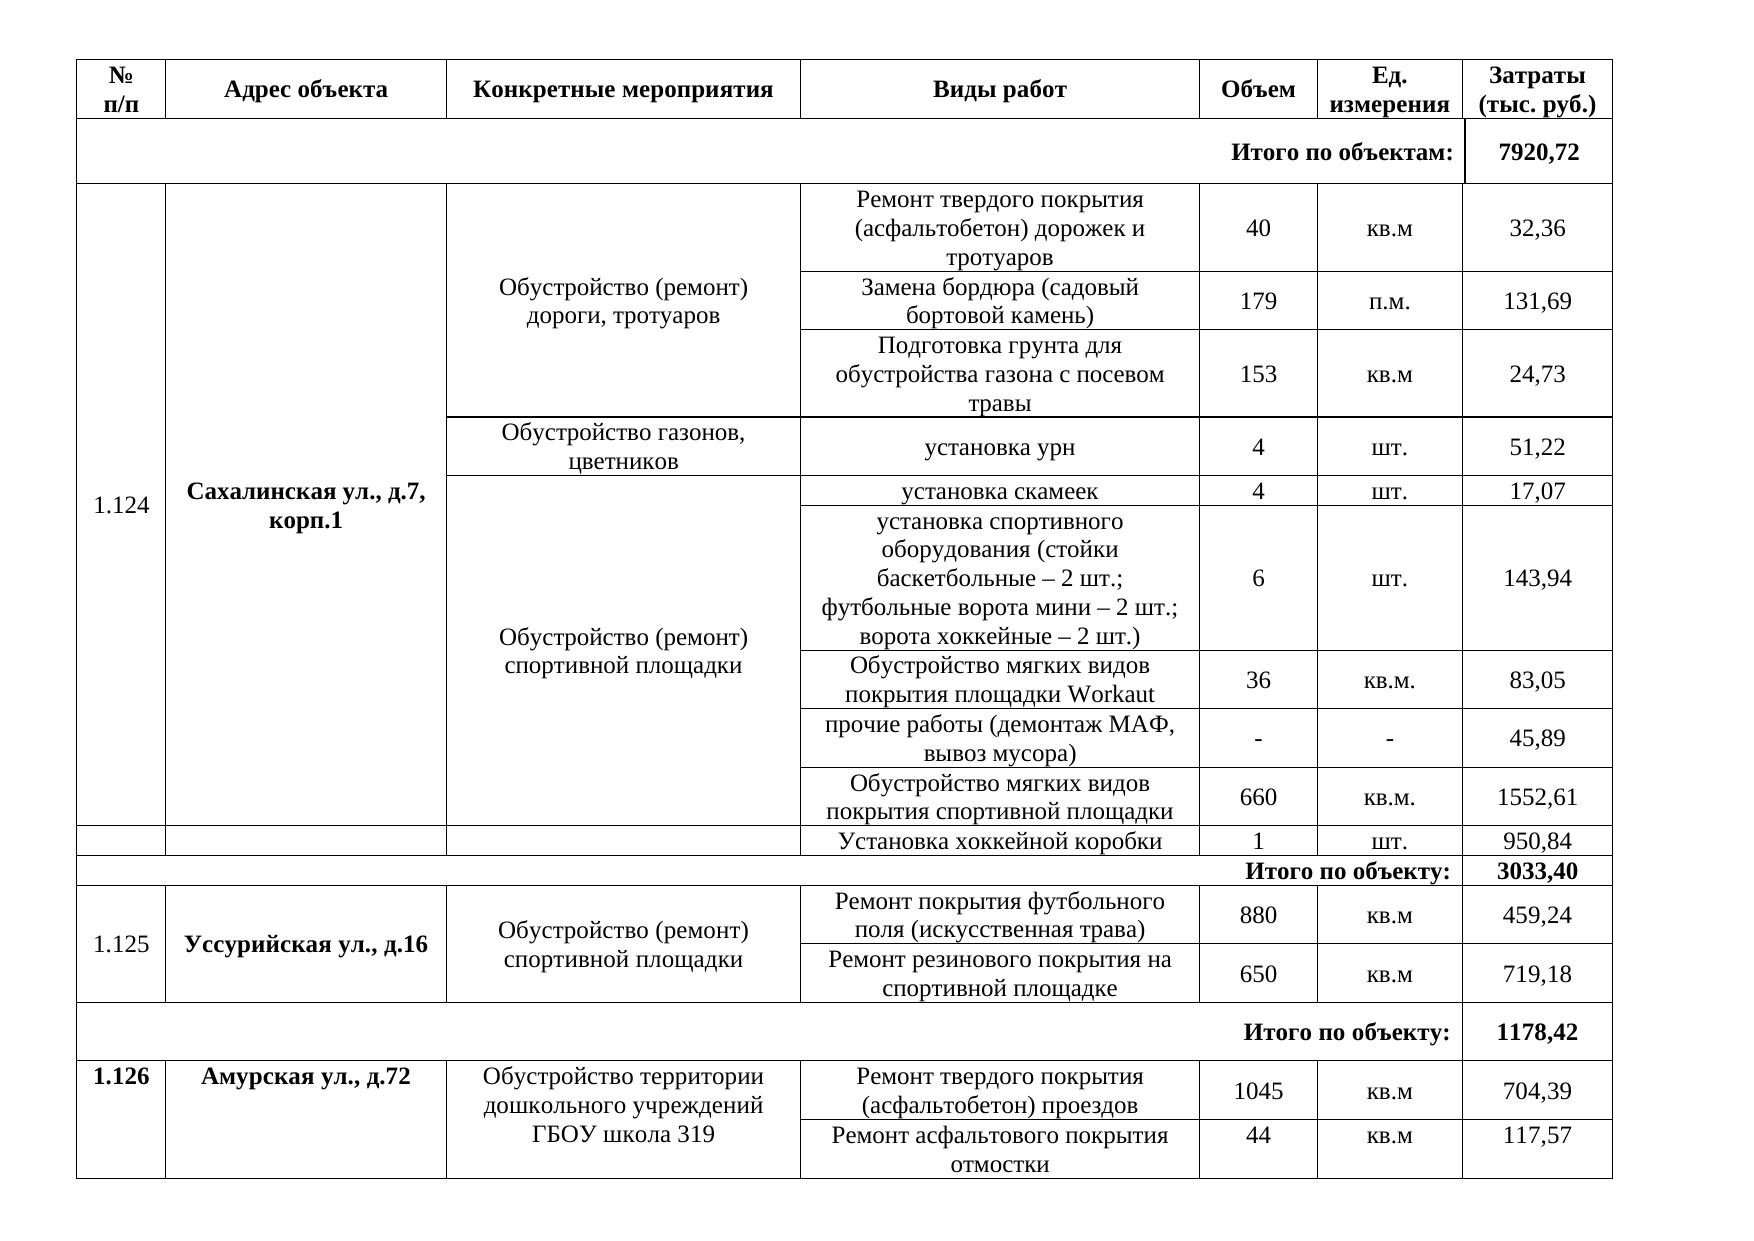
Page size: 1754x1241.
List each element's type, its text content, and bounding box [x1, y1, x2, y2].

table_cell 1552,61 [1463, 768, 1612, 825]
table_cell кв.м [1318, 1120, 1462, 1177]
table_cell - [1200, 709, 1317, 767]
table_header Ед. измерения [1318, 60, 1462, 118]
table_cell Амурская ул., д.72 [166, 1061, 446, 1177]
table_cell Замена бордюра (садовый бортовой камень) [801, 272, 1199, 329]
table_cell [77, 826, 165, 855]
table_cell кв.м. [1318, 651, 1462, 708]
table_cell Обустройство (ремонт) дороги, тротуаров [447, 184, 800, 416]
table_cell установка спортивного оборудования (стойки баскетбольные – 2 шт.; футбольные ворота мини – 2 шт.; ворота хоккейные – 2 шт.) [801, 506, 1199, 649]
table_cell кв.м. [1318, 768, 1462, 825]
table_cell кв.м [1318, 944, 1462, 1002]
table_cell 1178,42 [1463, 1003, 1612, 1060]
table_cell 1.126 [77, 1061, 165, 1177]
table_header Объем [1200, 60, 1317, 118]
table_cell 6 [1200, 506, 1317, 649]
table_cell 45,89 [1463, 709, 1612, 767]
table_cell кв.м [1318, 886, 1462, 943]
table_cell 704,39 [1463, 1061, 1612, 1119]
table_cell 179 [1200, 272, 1317, 329]
table_cell Сахалинская ул., д.7, корп.1 [166, 184, 446, 825]
table_cell установка урн [801, 418, 1199, 475]
table_cell п.м. [1318, 272, 1462, 329]
table_cell Обустройство (ремонт) спортивной площадки [447, 476, 800, 825]
table_cell 650 [1200, 944, 1317, 1002]
table_cell шт. [1318, 418, 1462, 475]
table_cell Итого по объекту: [77, 1003, 1462, 1060]
table_cell - [1318, 709, 1462, 767]
table_cell Итого по объектам: [77, 119, 1464, 183]
table_cell кв.м [1318, 1061, 1462, 1119]
table_cell 44 [1200, 1120, 1317, 1177]
table_cell 32,36 [1463, 184, 1612, 271]
table_cell Обустройство газонов, цветников [447, 418, 800, 475]
table_cell установка скамеек [801, 476, 1199, 505]
table_cell Итого по объекту: [77, 856, 1462, 885]
table_cell 1.124 [77, 184, 165, 825]
table_cell Ремонт покрытия футбольного поля (искусственная трава) [801, 886, 1199, 943]
table_cell [447, 826, 800, 855]
table_cell Уссурийская ул., д.16 [166, 886, 446, 1002]
table_cell 117,57 [1463, 1120, 1612, 1177]
table_cell 1 [1200, 826, 1317, 855]
table_cell 17,07 [1463, 476, 1612, 505]
table_cell Обустройство (ремонт) спортивной площадки [447, 886, 800, 1002]
table_cell Ремонт асфальтового покрытия отмостки [801, 1120, 1199, 1177]
table_cell 40 [1200, 184, 1317, 271]
table_header Конкретные мероприятия [447, 60, 800, 118]
table_cell Подготовка грунта для обустройства газона с посевом травы [801, 330, 1199, 416]
table_cell 4 [1200, 418, 1317, 475]
table_cell 719,18 [1463, 944, 1612, 1002]
table_cell 51,22 [1463, 418, 1612, 475]
table_cell шт. [1318, 476, 1462, 505]
table_cell [166, 826, 446, 855]
table_header № п/п [77, 60, 165, 118]
table_cell Обустройство территории дошкольного учреждений ГБОУ школа 319 [447, 1061, 800, 1177]
table_cell 131,69 [1463, 272, 1612, 329]
table_cell 1045 [1200, 1061, 1317, 1119]
table_cell кв.м [1318, 330, 1462, 416]
table_header Виды работ [801, 60, 1199, 118]
table_cell 4 [1200, 476, 1317, 505]
table_cell прочие работы (демонтаж МАФ, вывоз мусора) [801, 709, 1199, 767]
table_cell 143,94 [1463, 506, 1612, 649]
table_cell шт. [1318, 826, 1462, 855]
table_cell Обустройство мягких видов покрытия спортивной площадки [801, 768, 1199, 825]
table_cell Ремонт твердого покрытия (асфальтобетон) проездов [801, 1061, 1199, 1119]
table_cell кв.м [1318, 184, 1462, 271]
table_cell 83,05 [1463, 651, 1612, 708]
table_cell 7920,72 [1466, 119, 1612, 183]
table_cell 3033,40 [1463, 856, 1612, 885]
table_cell 36 [1200, 651, 1317, 708]
table_cell 459,24 [1463, 886, 1612, 943]
table_cell Ремонт резинового покрытия на спортивной площадке [801, 944, 1199, 1002]
table_cell 660 [1200, 768, 1317, 825]
table_cell Установка хоккейной коробки [801, 826, 1199, 855]
table_cell Обустройство мягких видов покрытия площадки Workaut [801, 651, 1199, 708]
table_cell 24,73 [1463, 330, 1612, 416]
table_header Адрес объекта [166, 60, 446, 118]
table_cell 153 [1200, 330, 1317, 416]
table_cell 950,84 [1463, 826, 1612, 855]
table_cell шт. [1318, 506, 1462, 649]
table_header Затраты (тыс. руб.) [1463, 60, 1612, 118]
table_cell Ремонт твердого покрытия (асфальтобетон) дорожек и тротуаров [801, 184, 1199, 271]
table_cell 880 [1200, 886, 1317, 943]
table_cell 1.125 [77, 886, 165, 1002]
